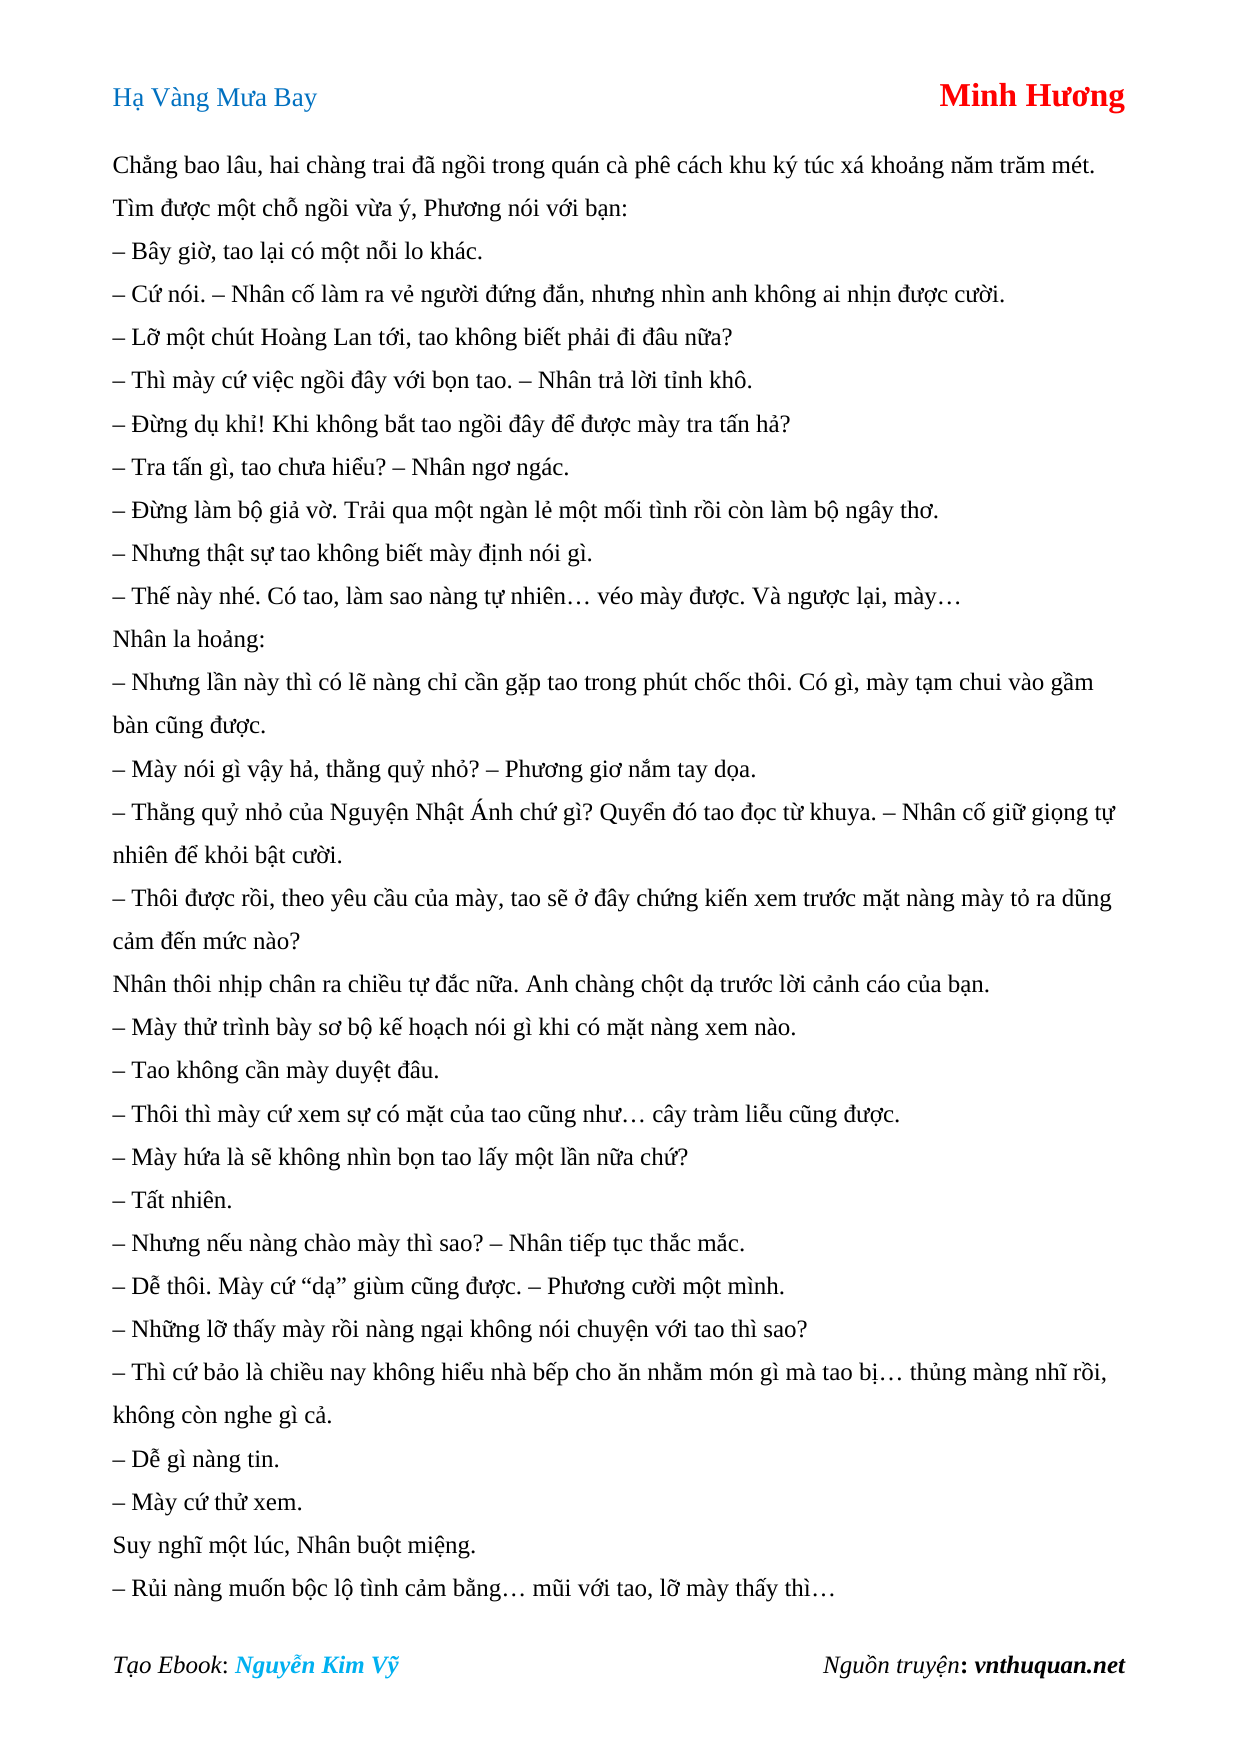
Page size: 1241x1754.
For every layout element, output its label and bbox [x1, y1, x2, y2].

text [112, 150, 1128, 1602]
